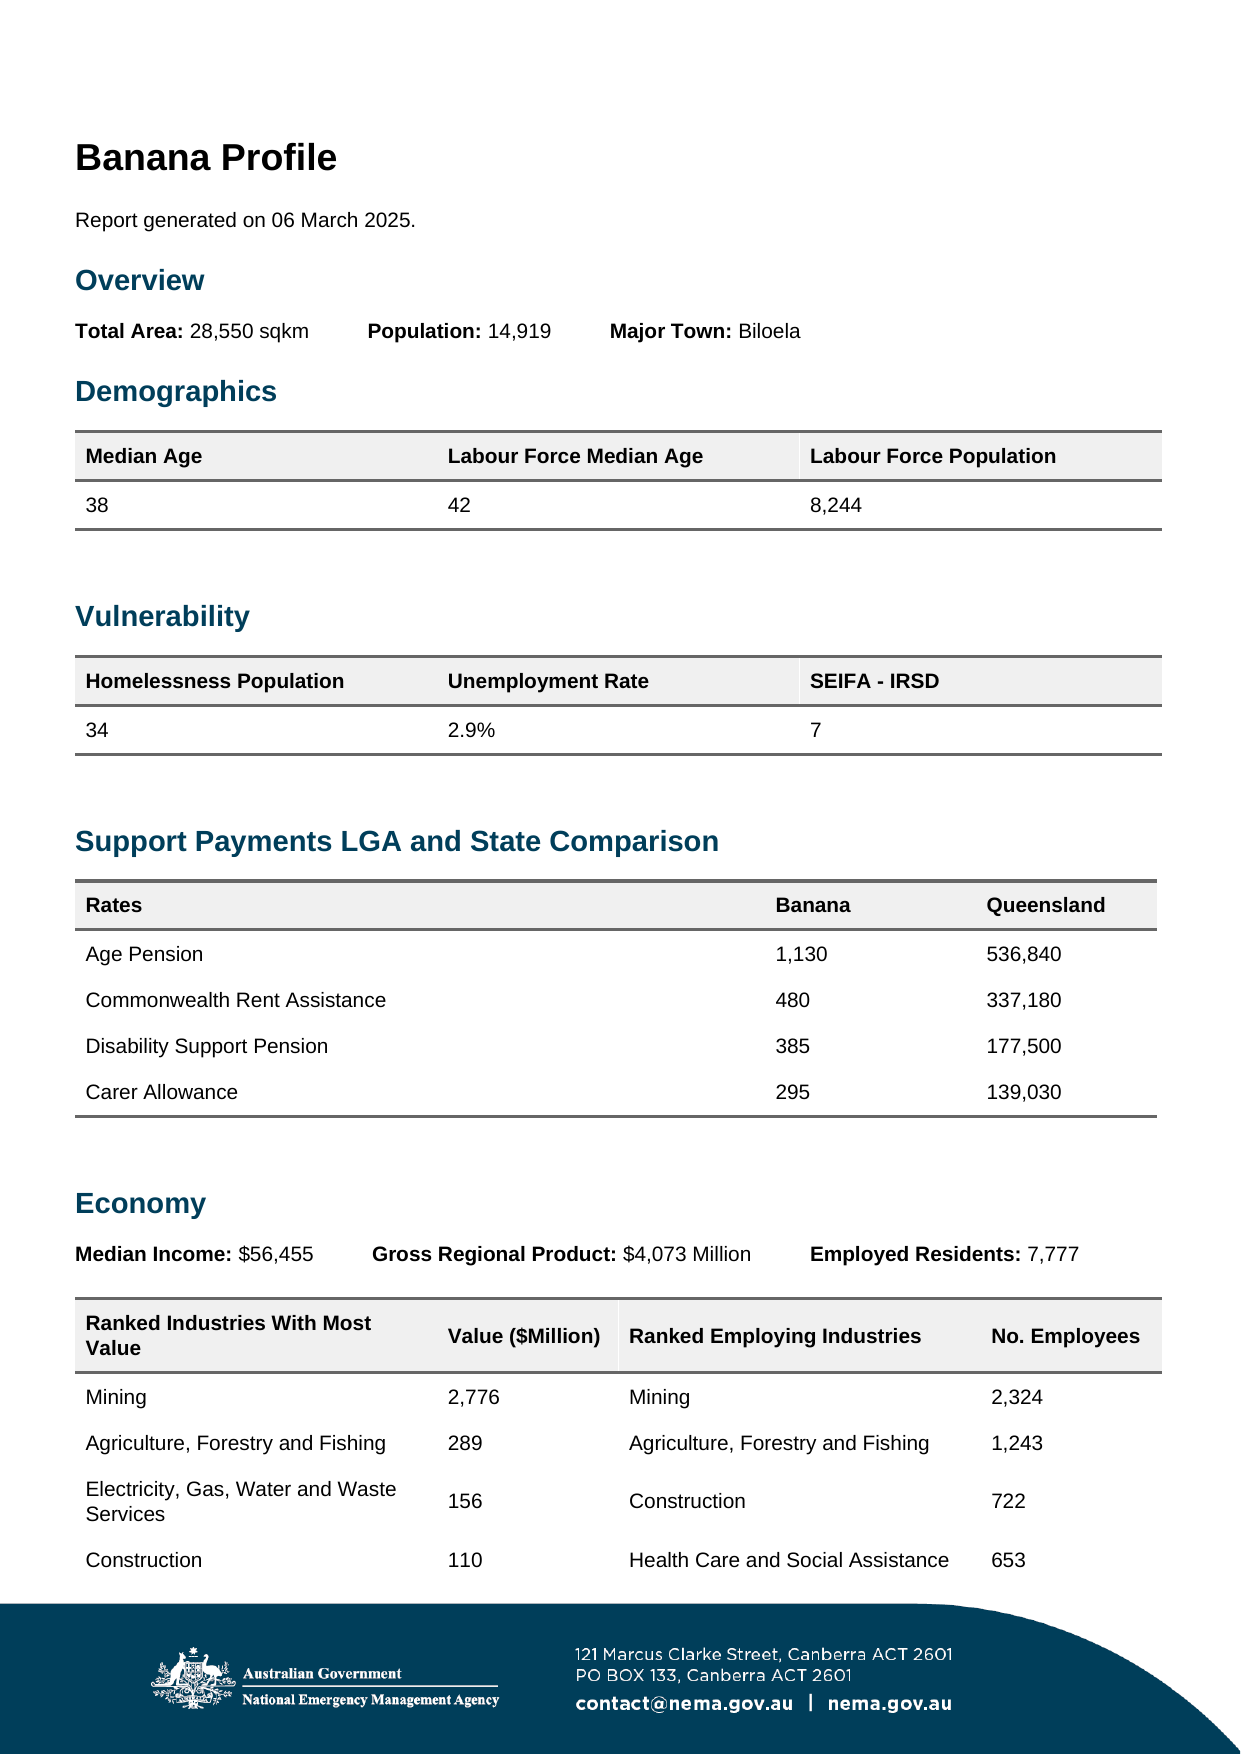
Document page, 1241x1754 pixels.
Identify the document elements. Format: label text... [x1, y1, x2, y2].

table_header Banana [765, 883, 976, 928]
subtitle Vulnerability [75, 599, 1165, 633]
picture [853, 1700, 867, 1709]
table_cell Health Care and Social Assistance [619, 1537, 981, 1582]
table_cell 139,030 [976, 1069, 1157, 1115]
subtitle Banana Profile [75, 135, 1165, 178]
table_cell Disability Support Pension [75, 1023, 765, 1069]
picture [773, 1700, 779, 1709]
picture [247, 1669, 252, 1678]
table_cell Mining [75, 1374, 437, 1420]
table_cell 34 [75, 707, 437, 753]
subtitle Economy [75, 1186, 1165, 1219]
table_cell 2.9% [437, 707, 799, 753]
picture [632, 1700, 639, 1709]
table_header Ranked Employing Industries [619, 1300, 981, 1371]
picture [755, 1700, 762, 1709]
table_cell Agriculture, Forestry and Fishing [75, 1420, 437, 1466]
picture [348, 1698, 356, 1704]
subtitle Support Payments LGA and State Comparison [75, 824, 1165, 857]
table_cell 722 [981, 1466, 1162, 1537]
table_header SEIFA - IRSD [800, 658, 1162, 704]
table_header Labour Force Median Age [437, 433, 799, 479]
picture [415, 1698, 423, 1704]
picture [695, 1700, 709, 1709]
table_cell Age Pension [75, 931, 765, 977]
table_cell 2,776 [437, 1374, 618, 1420]
picture [830, 1700, 837, 1709]
picture [577, 1700, 584, 1709]
picture [601, 1700, 609, 1709]
table_cell 480 [765, 977, 976, 1023]
picture [262, 1695, 267, 1704]
picture [622, 1700, 629, 1709]
picture [198, 1682, 207, 1693]
table_header Value ($Million) [437, 1300, 618, 1371]
table_cell Agriculture, Forestry and Fishing [619, 1420, 981, 1466]
picture [612, 1697, 617, 1709]
subtitle Demographics [75, 374, 1165, 408]
table_header Median Age [75, 433, 437, 479]
picture [889, 1700, 897, 1712]
table_cell Construction [75, 1537, 437, 1582]
table_cell 110 [437, 1537, 618, 1582]
picture [588, 1700, 597, 1709]
table_header No. Employees [981, 1300, 1162, 1371]
picture [223, 1678, 235, 1683]
picture [932, 1700, 938, 1709]
picture [152, 1654, 207, 1708]
table_cell 156 [437, 1466, 618, 1537]
picture [902, 1700, 911, 1709]
picture [430, 1698, 437, 1704]
table_cell 2,324 [981, 1374, 1162, 1420]
picture [784, 1700, 791, 1709]
table_cell 38 [75, 482, 437, 528]
picture [872, 1700, 879, 1709]
table_header Unemployment Rate [437, 658, 799, 704]
table_cell 42 [437, 482, 799, 528]
table_header Ranked Industries With Most Value [75, 1300, 437, 1371]
table_cell Construction [619, 1466, 981, 1537]
picture [841, 1700, 849, 1708]
picture [914, 1700, 922, 1709]
picture [161, 1690, 171, 1696]
picture [730, 1700, 739, 1711]
table_cell 385 [765, 1023, 976, 1069]
table_header Homelessness Population [75, 658, 437, 704]
table_cell 289 [437, 1420, 618, 1466]
table_cell 337,180 [976, 977, 1157, 1023]
picture [743, 1700, 752, 1709]
table_cell 653 [981, 1537, 1162, 1582]
table_cell 7 [800, 707, 1162, 753]
table_cell 295 [765, 1069, 976, 1115]
picture [671, 1700, 678, 1709]
table_cell Mining [619, 1374, 981, 1420]
picture [643, 1697, 648, 1709]
picture [0, 0, 1241, 1750]
table_header Queensland [976, 883, 1157, 928]
table_header Rates [75, 883, 765, 928]
picture [682, 1700, 690, 1708]
table_cell Commonwealth Rent Assistance [75, 977, 765, 1023]
table_header Labour Force Population [800, 433, 1162, 479]
table_cell Carer Allowance [75, 1069, 765, 1115]
table_cell 1,130 [765, 931, 976, 977]
subtitle Overview [75, 263, 1165, 297]
table_cell 177,500 [976, 1023, 1157, 1069]
picture [469, 1698, 484, 1704]
table_cell 1,243 [981, 1420, 1162, 1466]
table_cell 536,840 [976, 931, 1157, 977]
table_cell 8,244 [800, 482, 1162, 528]
picture [713, 1700, 720, 1709]
picture [408, 1698, 413, 1707]
picture [192, 1659, 222, 1693]
table_cell Electricity, Gas, Water and Waste Services [75, 1466, 437, 1537]
